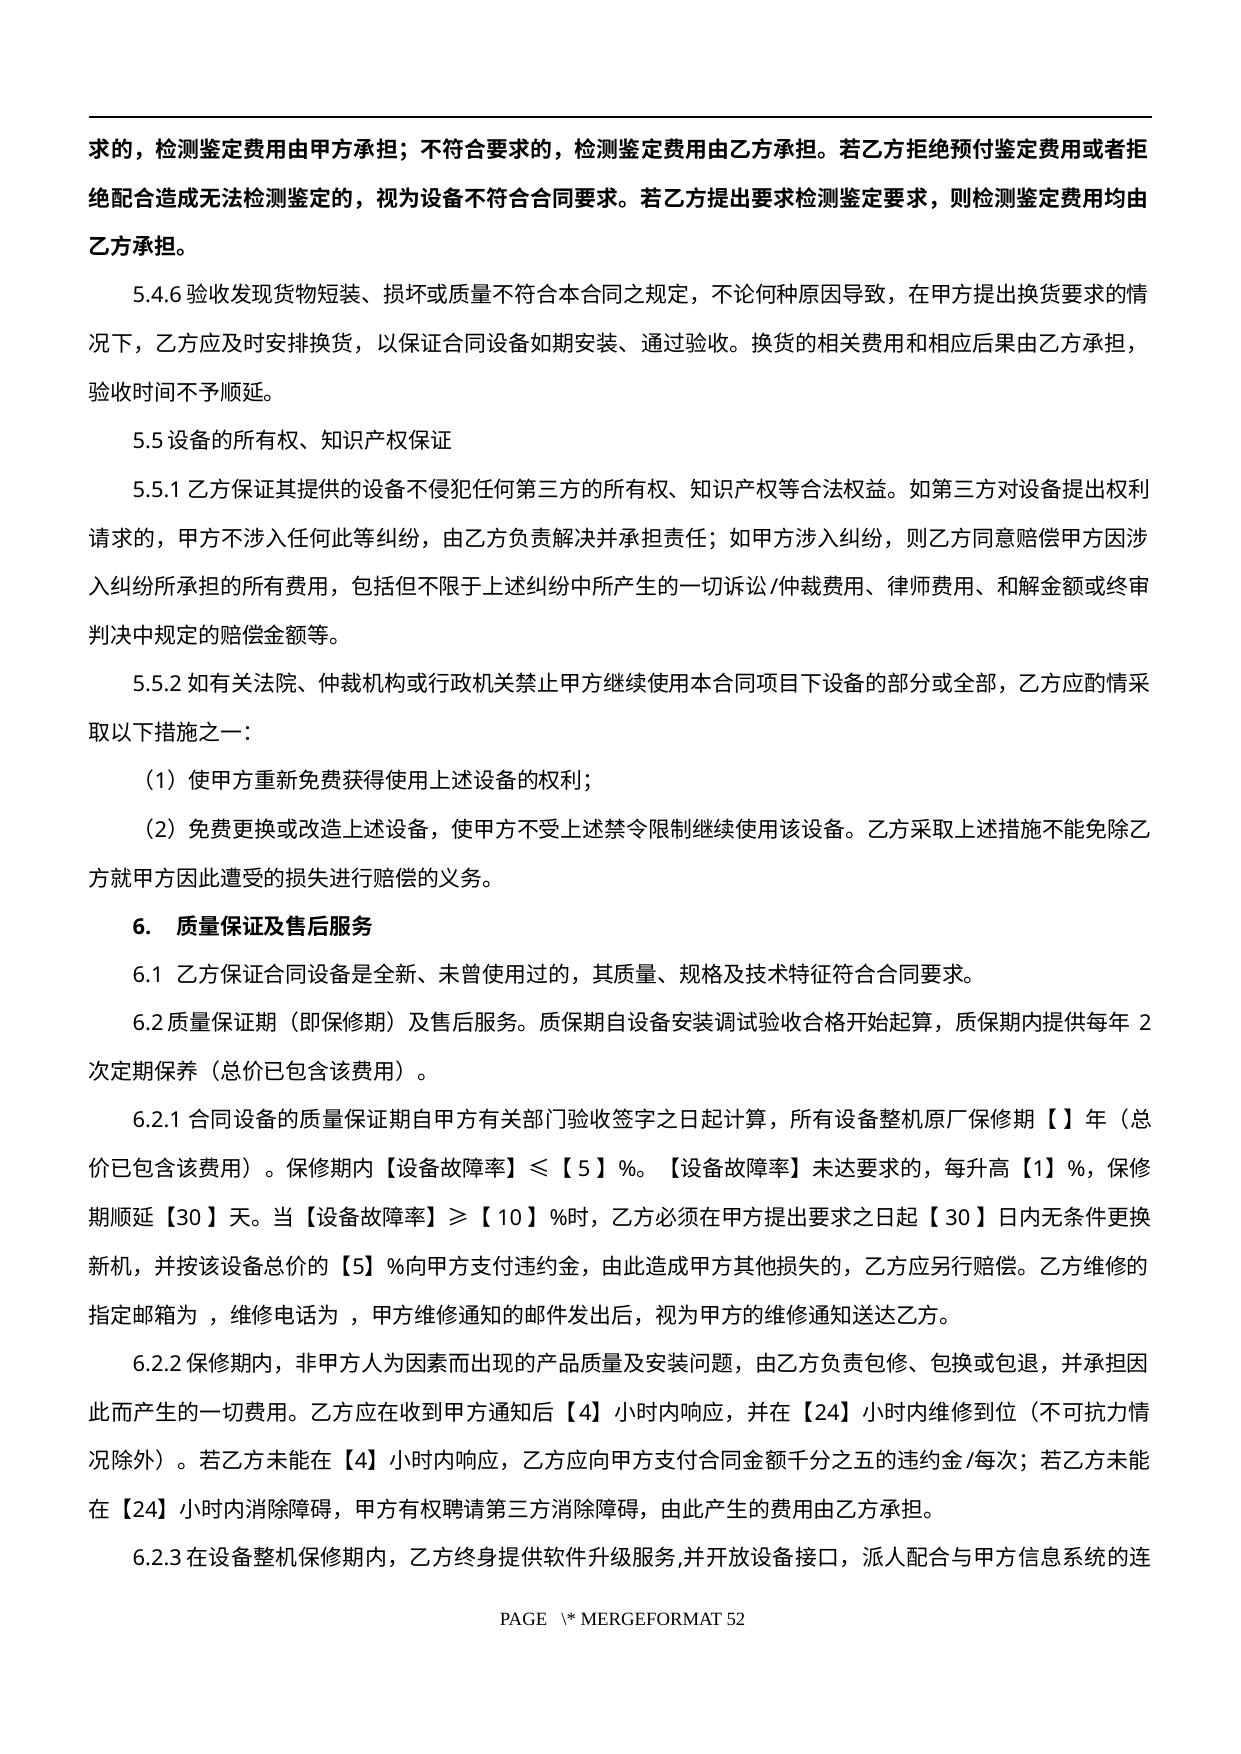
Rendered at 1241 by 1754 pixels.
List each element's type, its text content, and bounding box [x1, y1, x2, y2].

text （1）使甲方重新免费获得使用上述设备的权利； [89, 763, 1152, 796]
text 5.5.2 如有关法院、仲裁机构或行政机关禁止甲方继续使用本合同项目下设备的部分或全部，乙方应酌情采取以下措施之一： [89, 666, 1152, 747]
text 6.1 乙方保证合同设备是全新、未曾使用过的，其质量、规格及技术特征符合合同要求。 [89, 957, 1152, 989]
text 6.2.2保修期内，非甲方人为因素而出现的产品质量及安装问题，由乙方负责包修、包换或包退，并承担因此而产生的一切费用。乙方应在收到甲方通知后【4】小时内响应，并在【24】小时内维修到位（不可抗力情况除外）。若乙方未能在【4】小时内响应，乙方应向甲方支付合同金额千分之五的违约金/每次；若乙方未能在【24】小时内消除障碍，甲方有权聘请第三方消除障碍，由此产生的费用由乙方承担。 [89, 1346, 1152, 1524]
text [89, 1540, 1152, 1573]
text 5.5.1 乙方保证其提供的设备不侵犯任何第三方的所有权、知识产权等合法权益。如第三方对设备提出权利请求的，甲方不涉入任何此等纠纷，由乙方负责解决并承担责任；如甲方涉入纠纷，则乙方同意赔偿甲方因涉入纠纷所承担的所有费用，包括但不限于上述纠纷中所产生的一切诉讼/仲裁费用、律师费用、和解金额或终审判决中规定的赔偿金额等。 [89, 471, 1152, 650]
text 5.4.6验收发现货物短装、损坏或质量不符合本合同之规定，不论何种原因导致，在甲方提出换货要求的情况下，乙方应及时安排换货，以保证合同设备如期安装、通过验收。换货的相关费用和相应后果由乙方承担，验收时间不予顺延。 [89, 277, 1152, 407]
text 6.2.1 合同设备的质量保证期自甲方有关部门验收签字之日起计算，所有设备整机原厂保修期【 】年（总价已包含该费用）。保修期内【设备故障率】≤【 5 】%。【设备故障率】未达要求的，每升高【1】%，保修期顺延【30 】天。当【设备故障率】≥【 10 】%时，乙方必须在甲方提出要求之日起【 30 】日内无条件更换新机，并按该设备总价的【5】%向甲方支付违约金，由此造成甲方其他损失的，乙方应另行赔偿。乙方维修的指定邮箱为 ，维修电话为 ，甲方维修通知的邮件发出后，视为甲方的维修通知送达乙方。 [89, 1102, 1152, 1330]
text 5.5设备的所有权、知识产权保证 [89, 423, 1152, 456]
text 6.2质量保证期（即保修期）及售后服务。质保期自设备安装调试验收合格开始起算，质保期内提供每年 2 次定期保养（总价已包含该费用）。 [89, 1005, 1152, 1086]
text （2）免费更换或改造上述设备，使甲方不受上述禁令限制继续使用该设备。乙方采取上述措施不能免除乙方就甲方因此遭受的损失进行赔偿的义务。 [89, 811, 1152, 893]
list 质量保证及售后服务 [132, 908, 1152, 941]
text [89, 131, 1152, 261]
